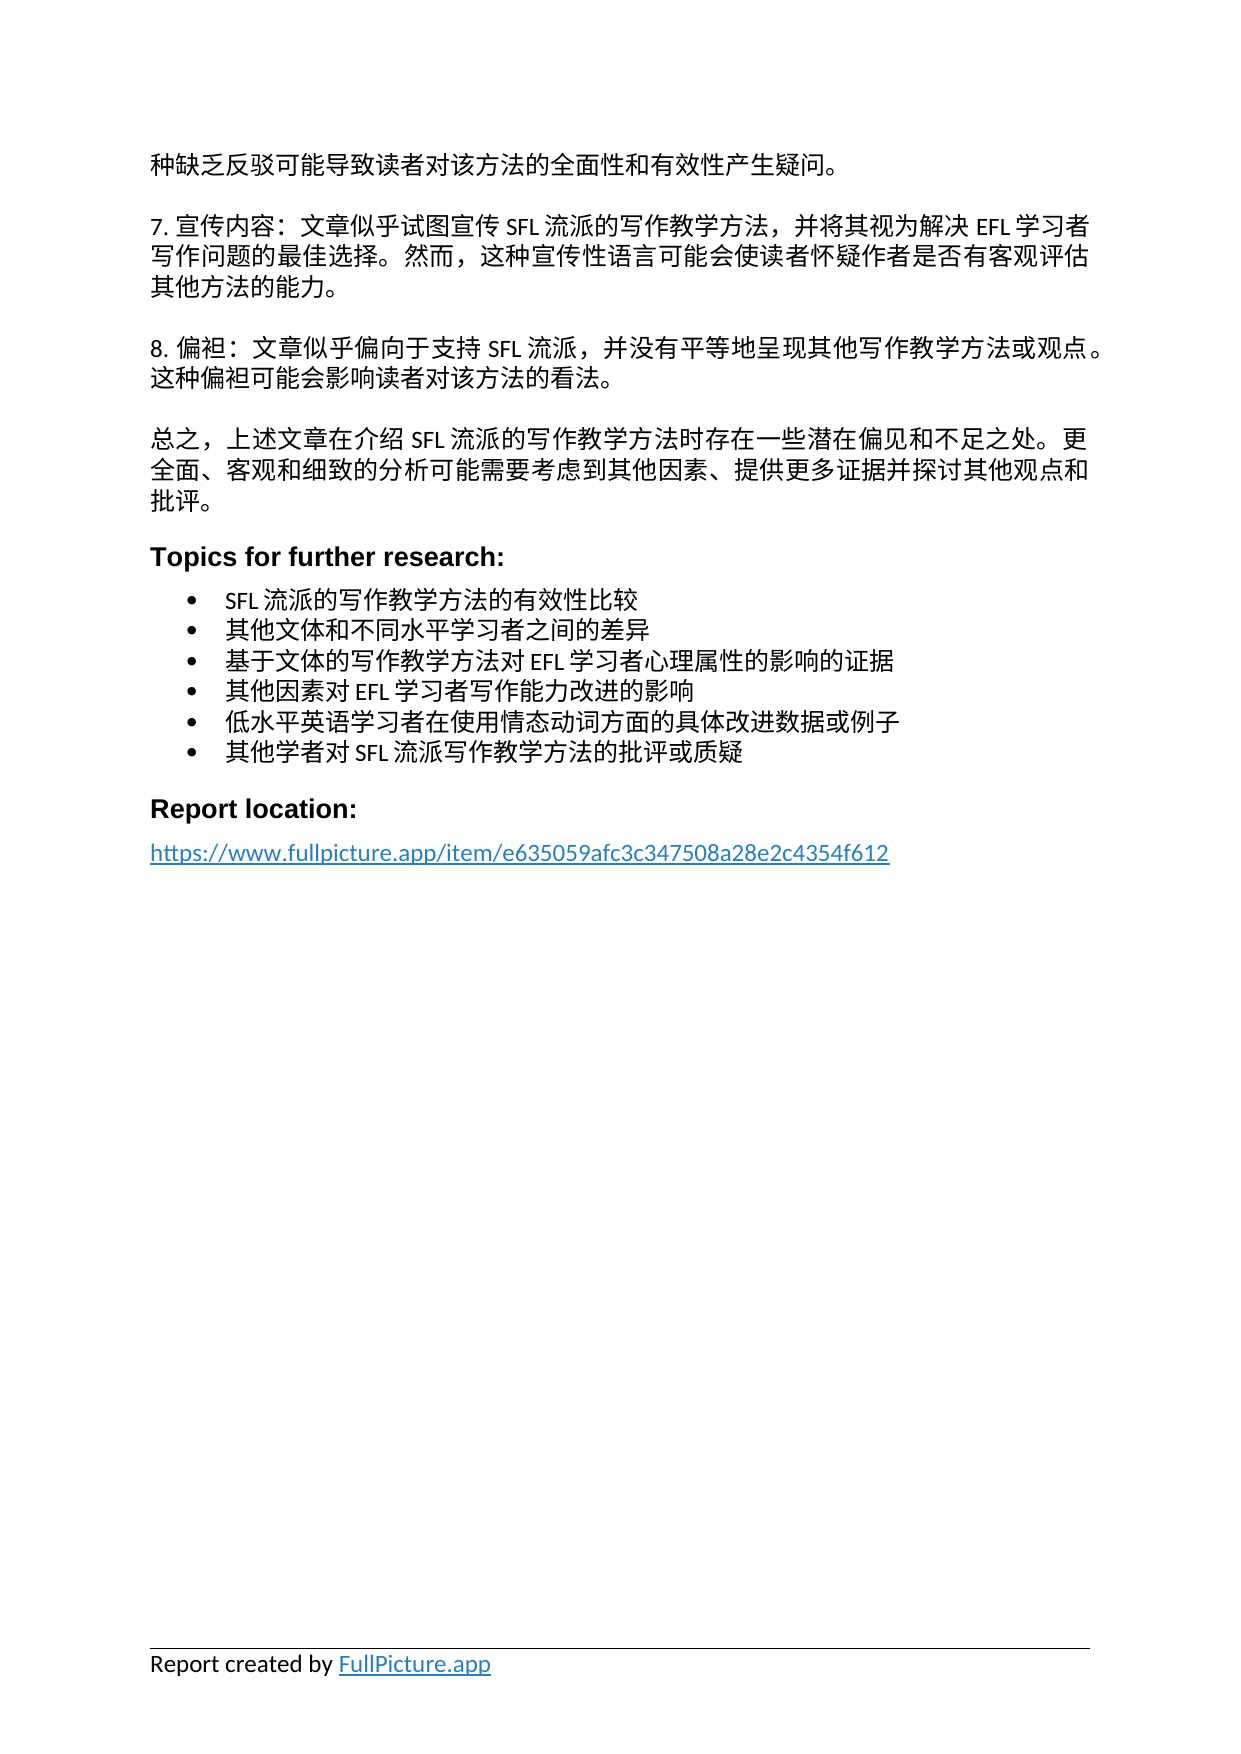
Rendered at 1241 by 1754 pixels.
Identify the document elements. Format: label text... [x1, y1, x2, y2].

list 其他因素对EFL学习者写作能力改进的影响 [187, 677, 1090, 707]
text 7. 宣传内容：文章似乎试图宣传SFL流派的写作教学方法，并将其视为解决EFL学习者写作问题的最佳选择。然而，这种宣传性语言可能会使读者怀疑作者是否有客观评估其他方法的能力。 [150, 211, 1090, 303]
list 低水平英语学习者在使用情态动词方面的具体改进数据或例子 [187, 707, 1090, 738]
text https://www.fullpicture.app/item/e635059afc3c347508a28e2c4354f612 [150, 837, 1090, 867]
text 8. 偏袒：文章似乎偏向于支持SFL流派，并没有平等地呈现其他写作教学方法或观点。这种偏袒可能会影响读者对该方法的看法。 [150, 333, 1090, 394]
list 其他文体和不同水平学习者之间的差异 [187, 616, 1090, 646]
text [150, 150, 1090, 181]
subtitle Topics for further research: [150, 541, 1090, 572]
subtitle Report location: [150, 793, 1090, 824]
text 总之，上述文章在介绍SFL流派的写作教学方法时存在一些潜在偏见和不足之处。更全面、客观和细致的分析可能需要考虑到其他因素、提供更多证据并探讨其他观点和批评。 [150, 425, 1090, 516]
list 基于文体的写作教学方法对EFL学习者心理属性的影响的证据 [187, 646, 1090, 677]
list SFL流派的写作教学方法的有效性比较 [187, 585, 1090, 616]
list 其他学者对SFL流派写作教学方法的批评或质疑 [187, 738, 1090, 768]
